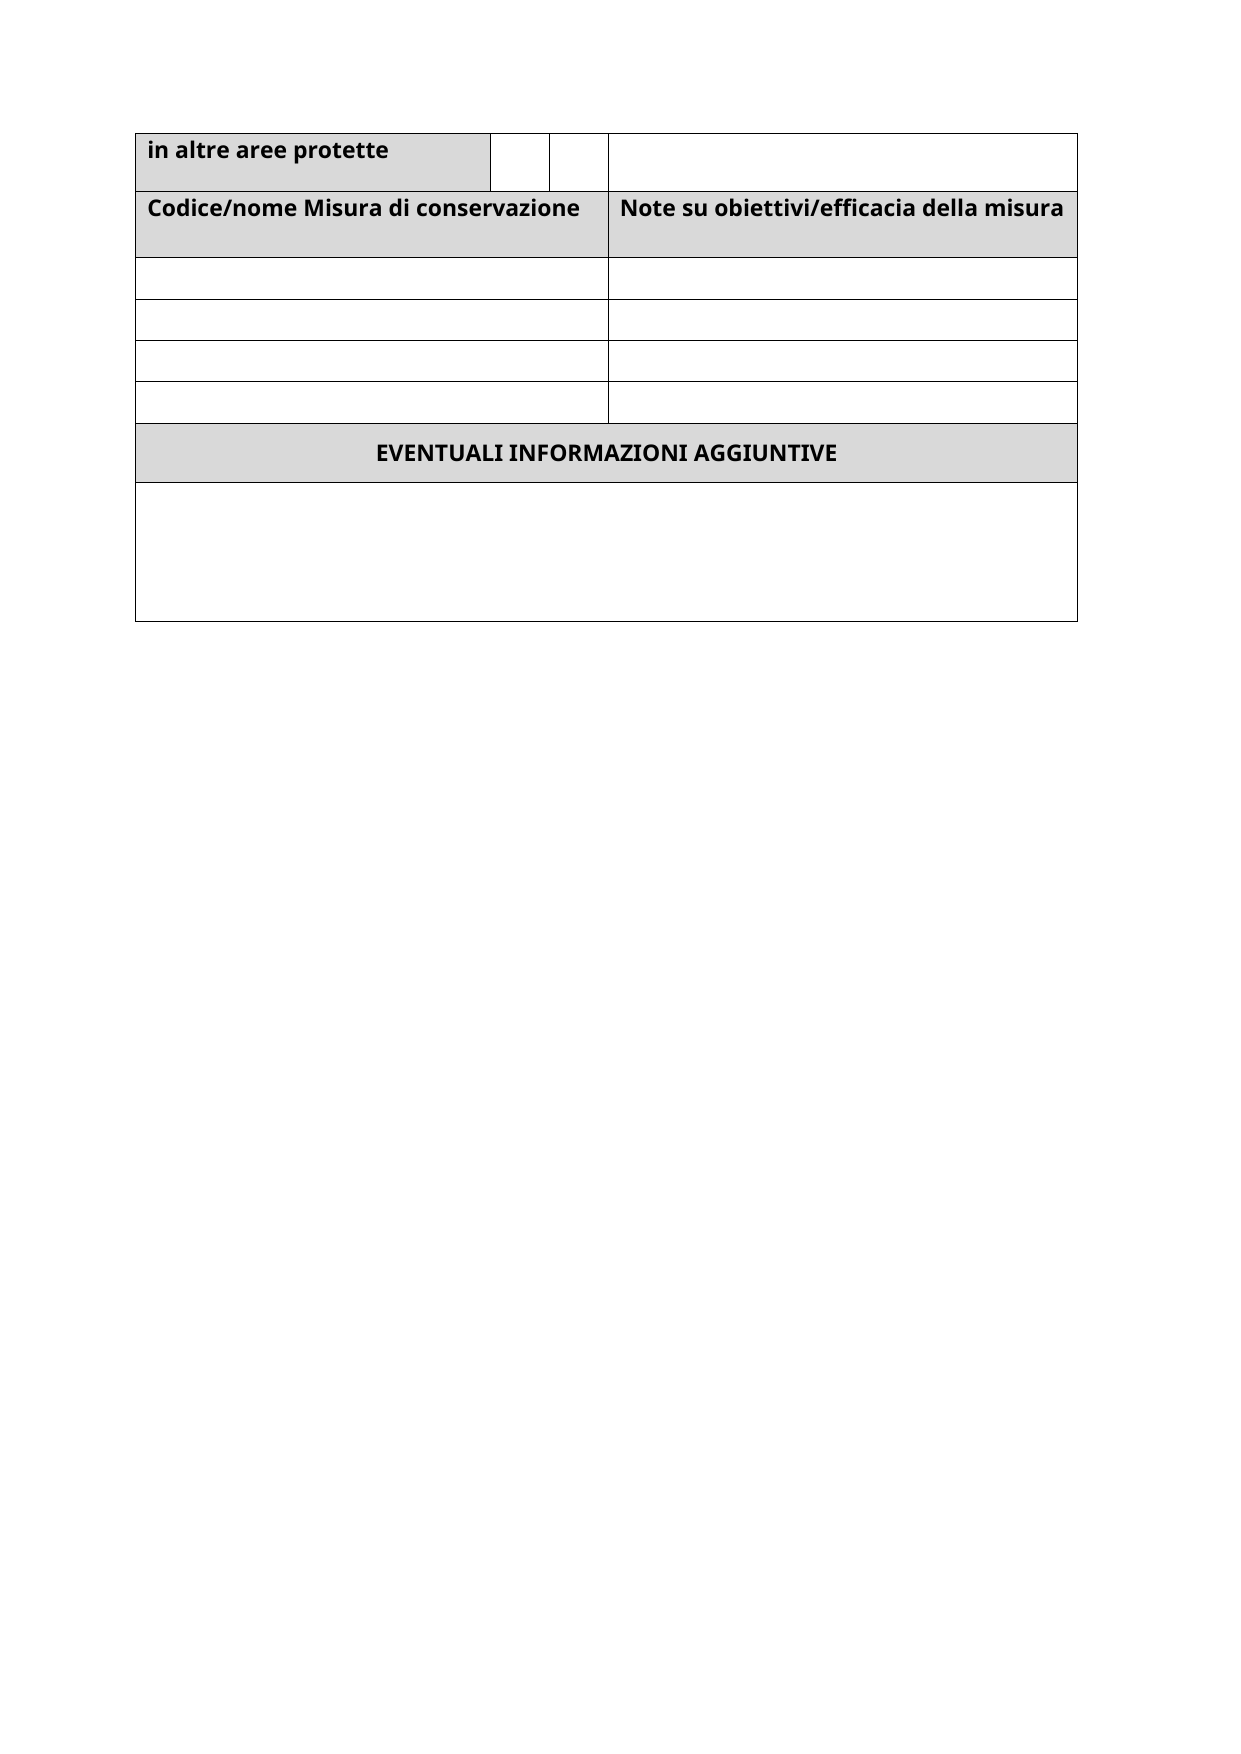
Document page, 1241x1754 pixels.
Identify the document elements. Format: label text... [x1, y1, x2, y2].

table_cell [136, 382, 608, 422]
table_cell [609, 382, 1077, 422]
table_cell [136, 483, 1077, 621]
table_cell [609, 134, 1077, 191]
table_cell [491, 134, 549, 191]
table_cell [609, 341, 1077, 381]
table_cell [550, 134, 608, 191]
table_cell [609, 300, 1077, 340]
table_cell [136, 300, 608, 340]
table_cell [136, 341, 608, 381]
table_cell EVENTUALI INFORMAZIONI AGGIUNTIVE [136, 424, 1077, 482]
table_cell [136, 258, 608, 298]
table_cell Codice/nome Misura di conservazione [136, 192, 608, 257]
table_cell Note su obiettivi/efficacia della misura [609, 192, 1077, 257]
table_cell [609, 258, 1077, 298]
table_cell Inclusione della stazione in altre aree protette [136, 134, 490, 191]
